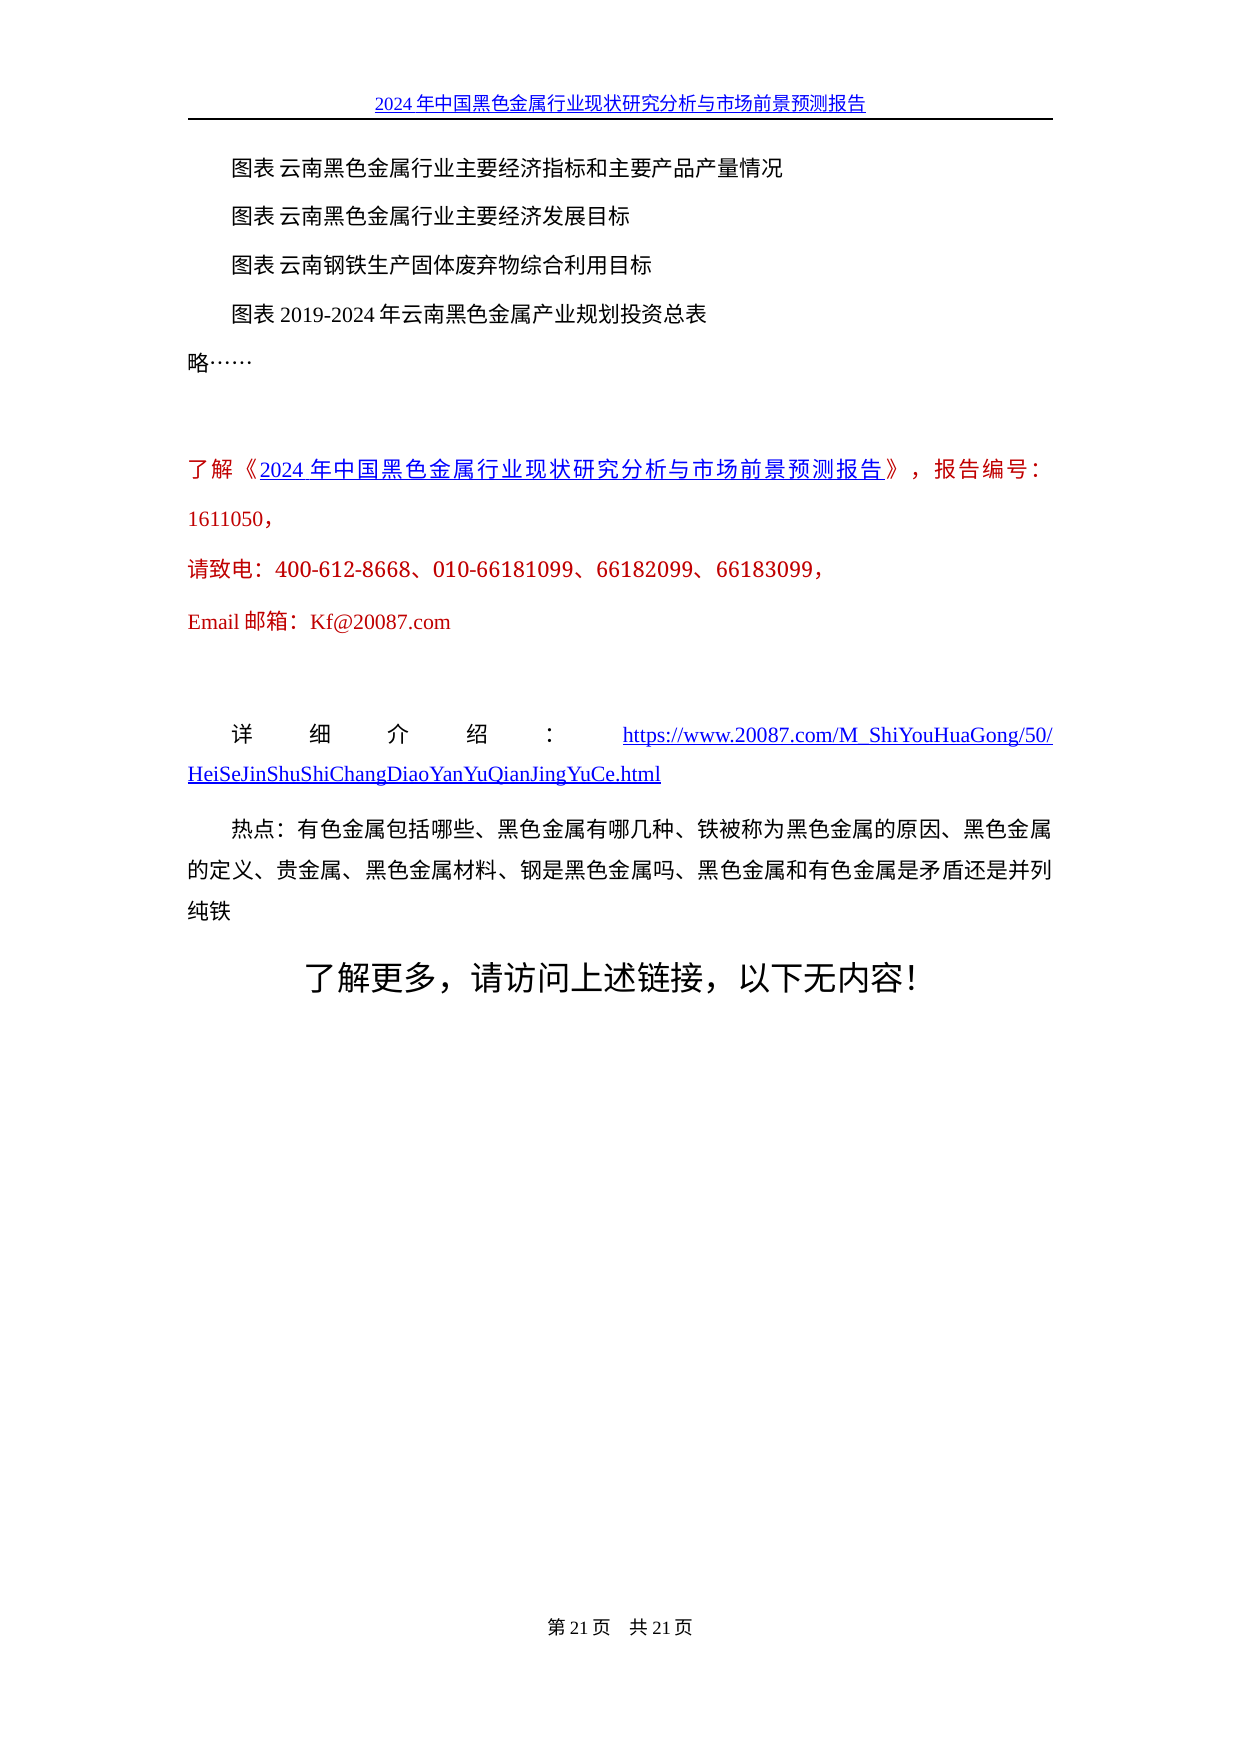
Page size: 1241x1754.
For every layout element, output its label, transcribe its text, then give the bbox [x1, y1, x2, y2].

text 了解《2024年中国黑色金属行业现状研究分析与市场前景预测报告》，报告编号：1611050， [187, 452, 1053, 533]
text 热点：有色金属包括哪些、黑色金属有哪几种、铁被称为黑色金属的原因、黑色金属的定义、贵金属、黑色金属材料、钢是黑色金属吗、黑色金属和有色金属是矛盾还是并列、纯铁 [187, 812, 1053, 926]
text 详细介绍：https://www.20087.com/M_ShiYouHuaGong/50/HeiSeJinShuShiChangDiaoYanYuQianJingYuCe.html [187, 716, 1053, 789]
text Email邮箱：Kf@20087.com [187, 603, 1053, 636]
text 请致电：400-612-8668、010-66181099、66182099、66183099， [187, 552, 1053, 584]
title 了解更多，请访问上述链接，以下无内容！ [187, 943, 1053, 1008]
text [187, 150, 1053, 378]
